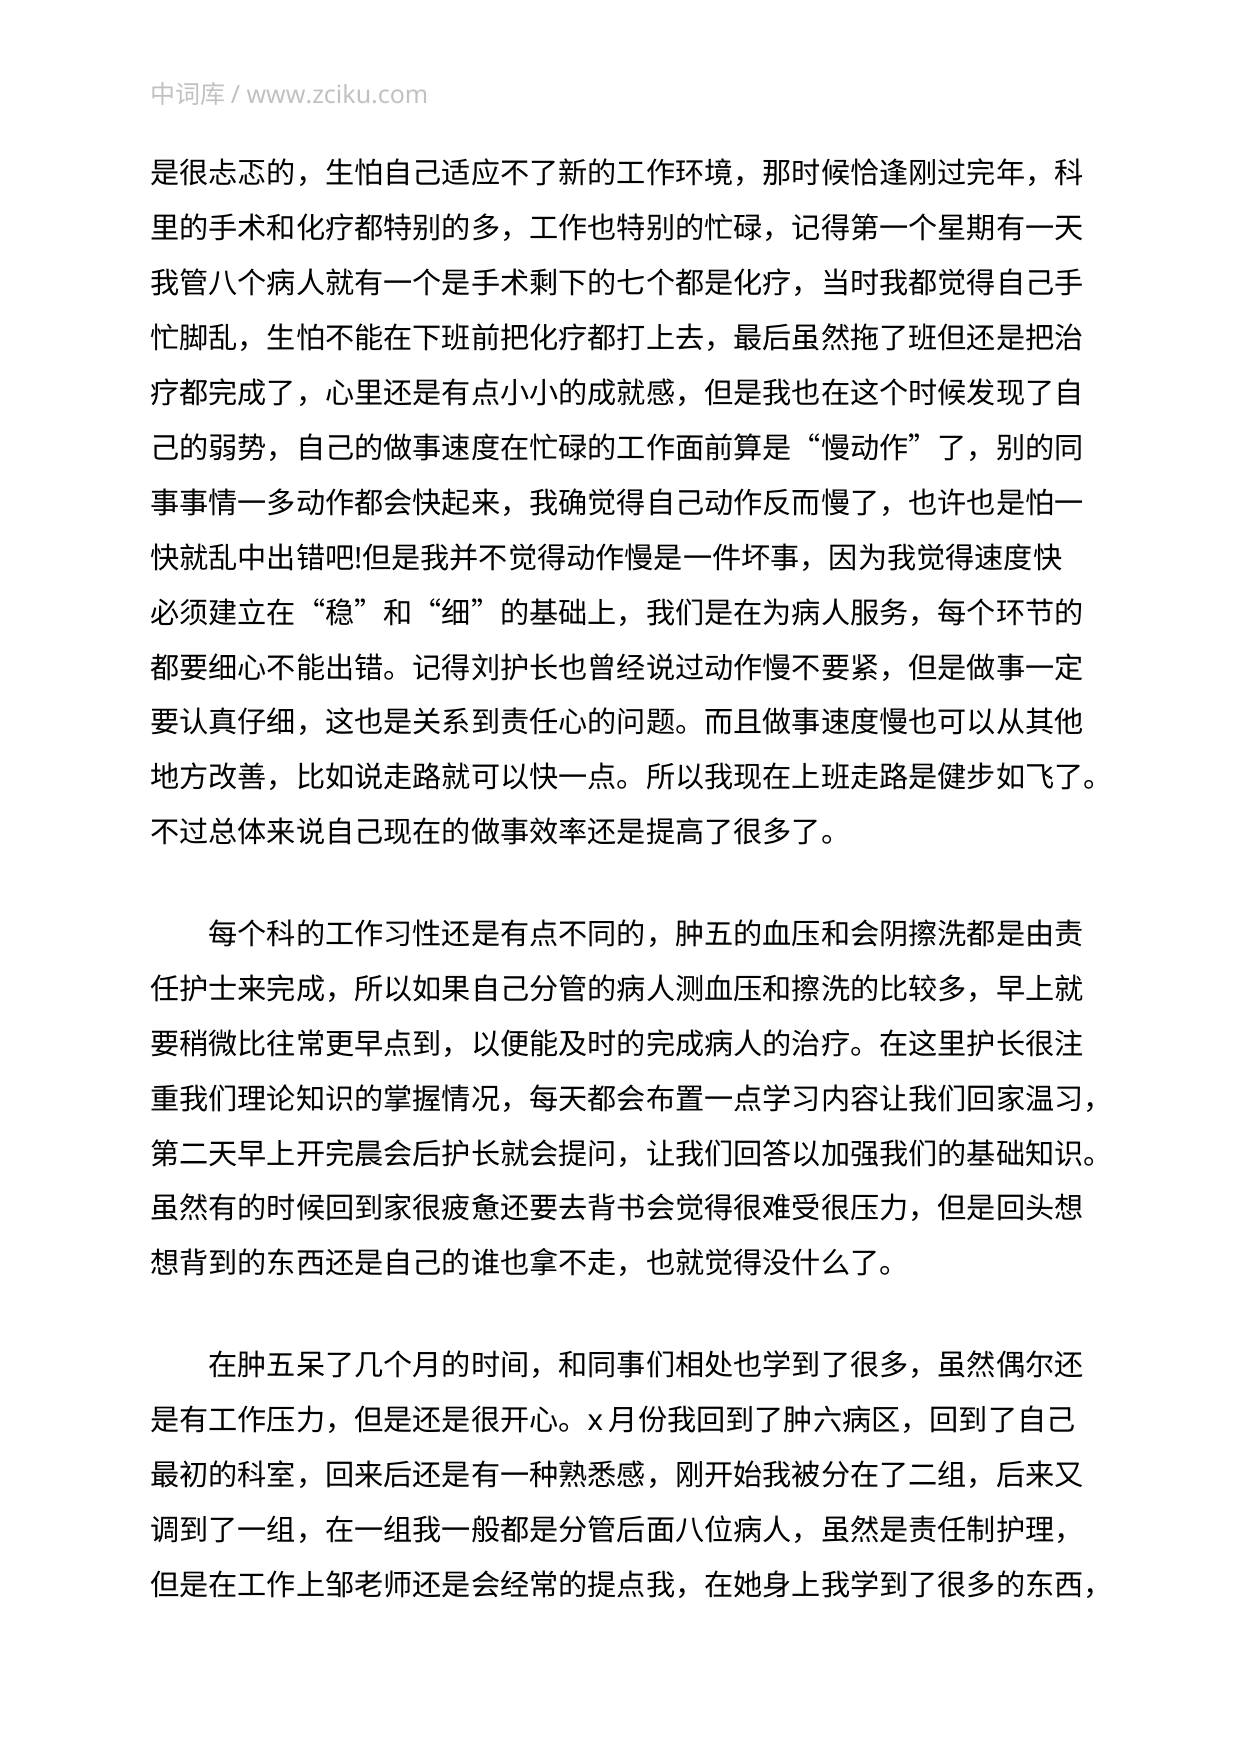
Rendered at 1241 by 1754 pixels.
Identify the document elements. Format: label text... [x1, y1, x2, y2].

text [150, 150, 1090, 851]
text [150, 1342, 1090, 1604]
text 每个科的工作习性还是有点不同的，肿五的血压和会阴擦洗都是由责任护士来完成，所以如果自己分管的病人测血压和擦洗的比较多，早上就要稍微比往常更早点到，以便能及时的完成病人的治疗。在这里护长很注重我们理论知识的掌握情况，每天都会布置一点学习内容让我们回家温习，第二天早上开完晨会后护长就会提问，让我们回答以加强我们的基础知识。虽然有的时候回到家很疲惫还要去背书会觉得很难受很压力，但是回头想想背到的东西还是自己的谁也拿不走，也就觉得没什么了。 [150, 911, 1090, 1282]
